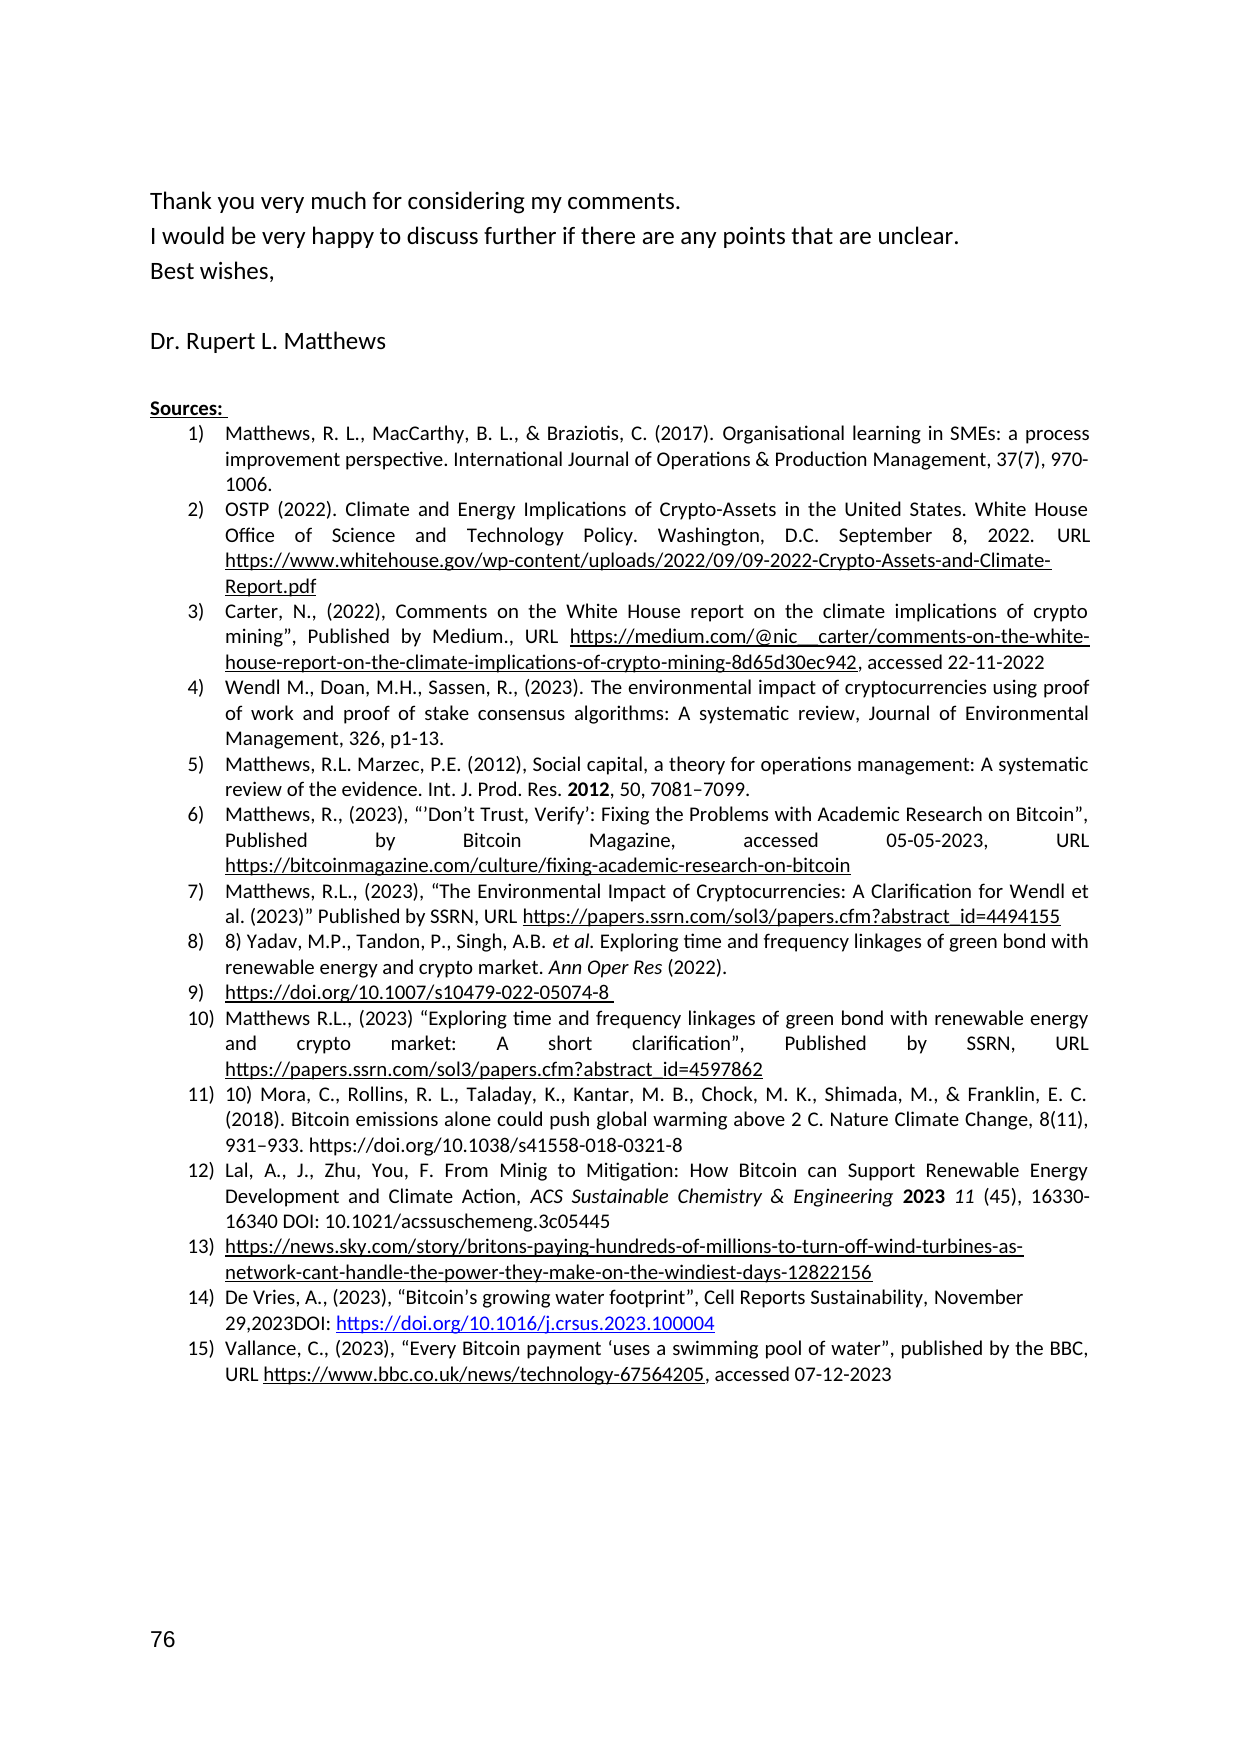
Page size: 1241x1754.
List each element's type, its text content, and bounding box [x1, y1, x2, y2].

list 10) Mora, C., Rollins, R. L., Taladay, K., Kantar, M. B., Chock, M. K., Shimada, M., & Franklin, E. C. (2018). Bitcoin emissions alone could push global warming above 2 C. Nature Climate Change, 8(11), 931–933. https://doi.org/10.1038/s41558-018-0321-8 [187, 1081, 1090, 1157]
text Best wishes, [150, 255, 1090, 286]
list Wendl M., Doan, M.H., Sassen, R., (2023). The environmental impact of cryptocurrencies using proof of work and proof of stake consensus algorithms: A systematic review, Journal of Environmental Management, 326, p1-13. [187, 674, 1090, 751]
list Matthews, R., (2023), “’Don’t Trust, Verify’: Fixing the Problems with Academic Research on Bitcoin”, Published by Bitcoin Magazine, accessed 05-05-2023, URL https://bitcoinmagazine.com/culture/fixing-academic-research-on-bitcoin [187, 802, 1090, 878]
list Matthews, R. L., MacCarthy, B. L., & Braziotis, C. (2017). Organisational learning in SMEs: a process improvement perspective. International Journal of Operations & Production Management, 37(7), 970-1006. [187, 420, 1090, 497]
text Sources: [150, 395, 1090, 420]
text I would be very happy to discuss further if there are any points that are unclear. [150, 220, 1090, 251]
list Lal, A., J., Zhu, You, F. From Minig to Mitigation: How Bitcoin can Support Renewable Energy Development and Climate Action, ACS Sustainable Chemistry & Engineering 2023 11 (45), 16330-16340 DOI: 10.1021/acssuschemeng.3c05445 [187, 1157, 1090, 1234]
subtitle 8) Yadav, M.P., Tandon, P., Singh, A.B. et al. Exploring time and frequency linkages of green bond with renewable energy and crypto market. Ann Oper Res (2022). [187, 929, 1090, 979]
subtitle Matthews, R.L., (2023), “The Environmental Impact of Cryptocurrencies: A Clarification for Wendl et al. (2023)” Published by SSRN, URL https://papers.ssrn.com/sol3/papers.cfm?abstract_id=4494155 [187, 878, 1090, 929]
list De Vries, A., (2023), “Bitcoin’s growing water footprint”, Cell Reports Sustainability, November 29,2023DOI: https://doi.org/10.1016/j.crsus.2023.100004 [187, 1284, 1090, 1335]
text Thank you very much for considering my comments. [150, 185, 1090, 216]
list https://doi.org/10.1007/s10479-022-05074-8 [187, 979, 1090, 1005]
subtitle Carter, N., (2022), Comments on the White House report on the climate implications of crypto mining”, Published by Medium., URL https://medium.com/@nic__carter/comments-on-the-white-house-report-on-the-climate-implications-of-crypto-mining-8d65d30ec942, accessed 22-11-2022 [187, 598, 1090, 674]
text Dr. Rupert L. Matthews [150, 325, 1090, 356]
subtitle Matthews R.L., (2023) “Exploring time and frequency linkages of green bond with renewable energy and crypto market: A short clarification”, Published by SSRN, URL https://papers.ssrn.com/sol3/papers.cfm?abstract_id=4597862 [187, 1005, 1090, 1081]
list https://news.sky.com/story/britons-paying-hundreds-of-millions-to-turn-off-wind-turbines-as-network-cant-handle-the-power-they-make-on-the-windiest-days-12822156 [187, 1234, 1090, 1284]
list OSTP (2022). Climate and Energy Implications of Crypto-Assets in the United States. White House Office of Science and Technology Policy. Washington, D.C. September 8, 2022. URL https://www.whitehouse.gov/wp-content/uploads/2022/09/09-2022-Crypto-Assets-and-Climate-Report.pdf [187, 497, 1090, 598]
list Matthews, R.L. Marzec, P.E. (2012), Social capital, a theory for operations management: A systematic review of the evidence. Int. J. Prod. Res. 2012, 50, 7081–7099. [187, 751, 1090, 802]
list Vallance, C., (2023), “Every Bitcoin payment ‘uses a swimming pool of water”, published by the BBC, URL https://www.bbc.co.uk/news/technology-67564205, accessed 07-12-2023 [187, 1335, 1090, 1386]
